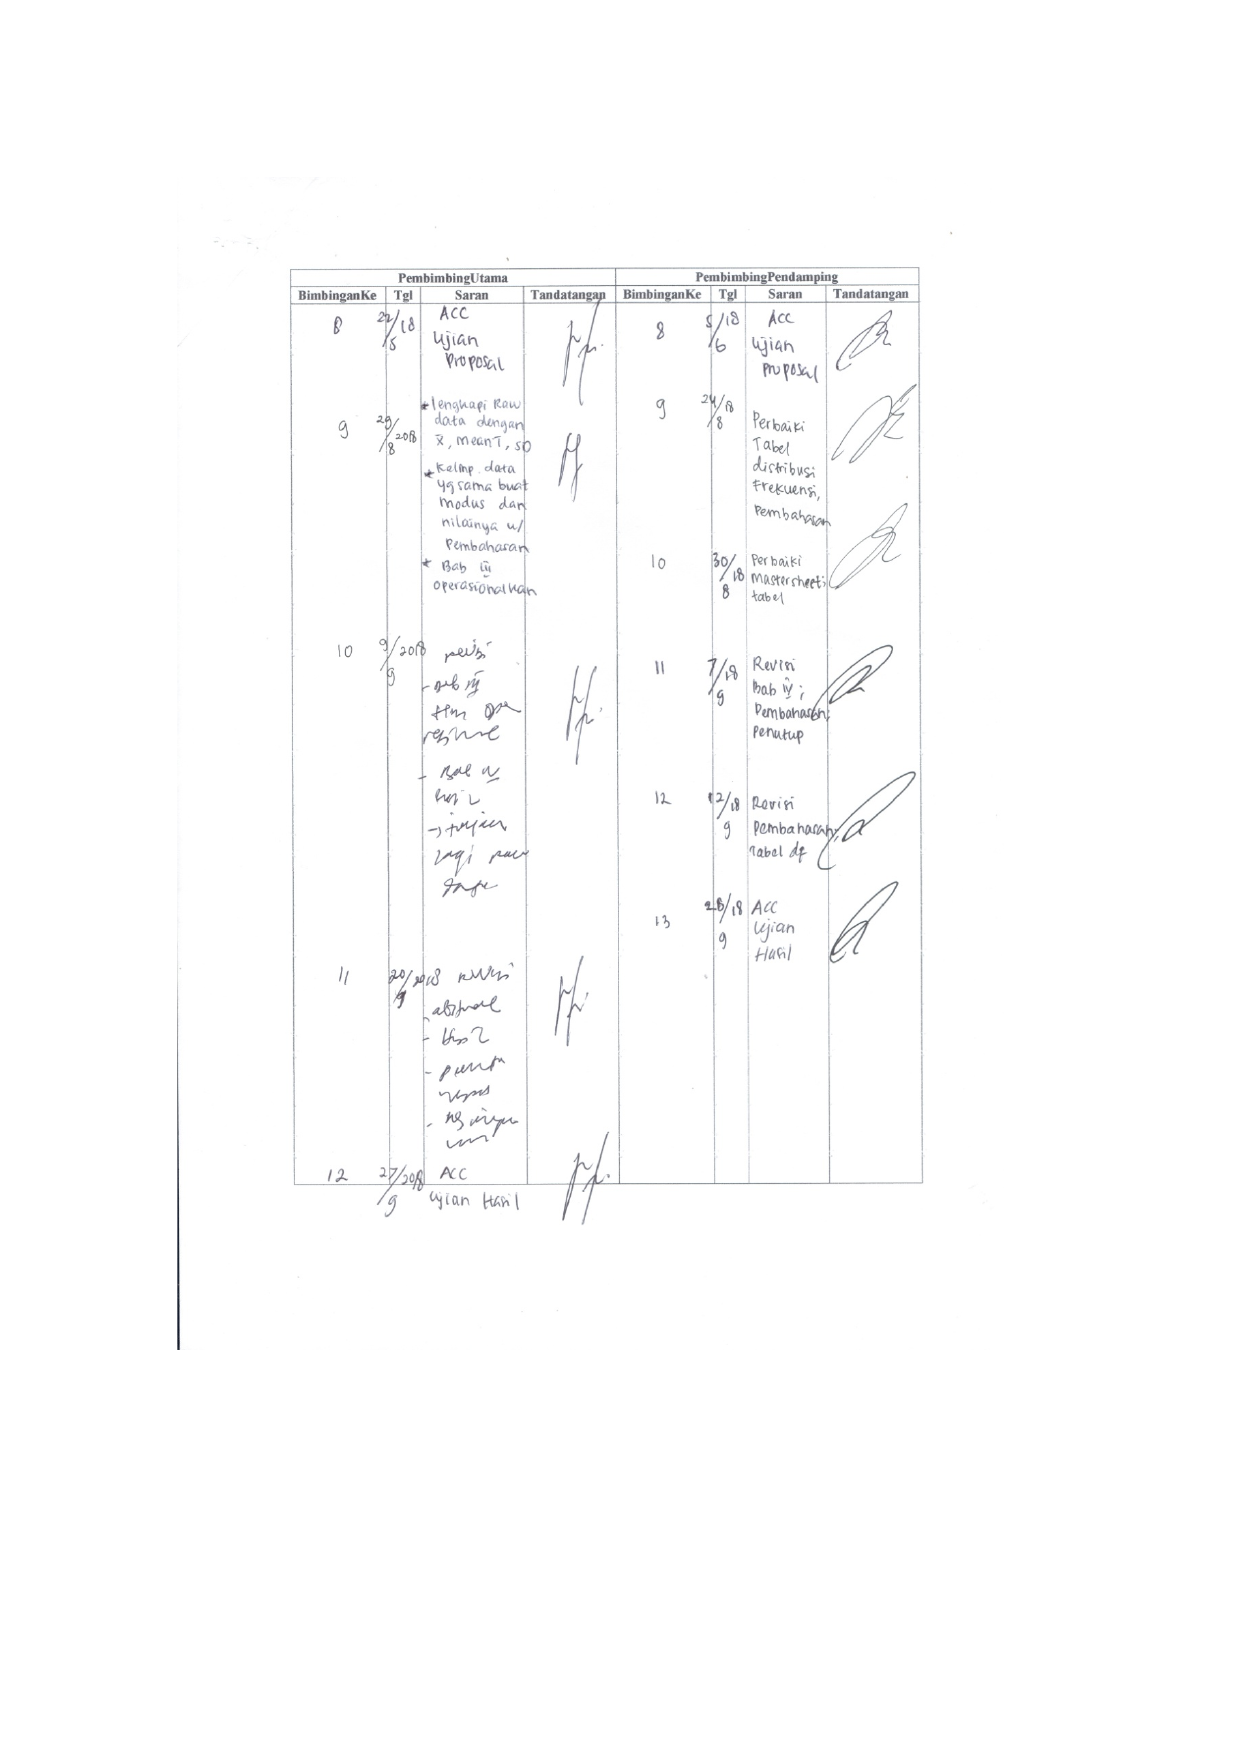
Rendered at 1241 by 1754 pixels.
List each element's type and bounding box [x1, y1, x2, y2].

picture [177, 177, 1004, 1350]
